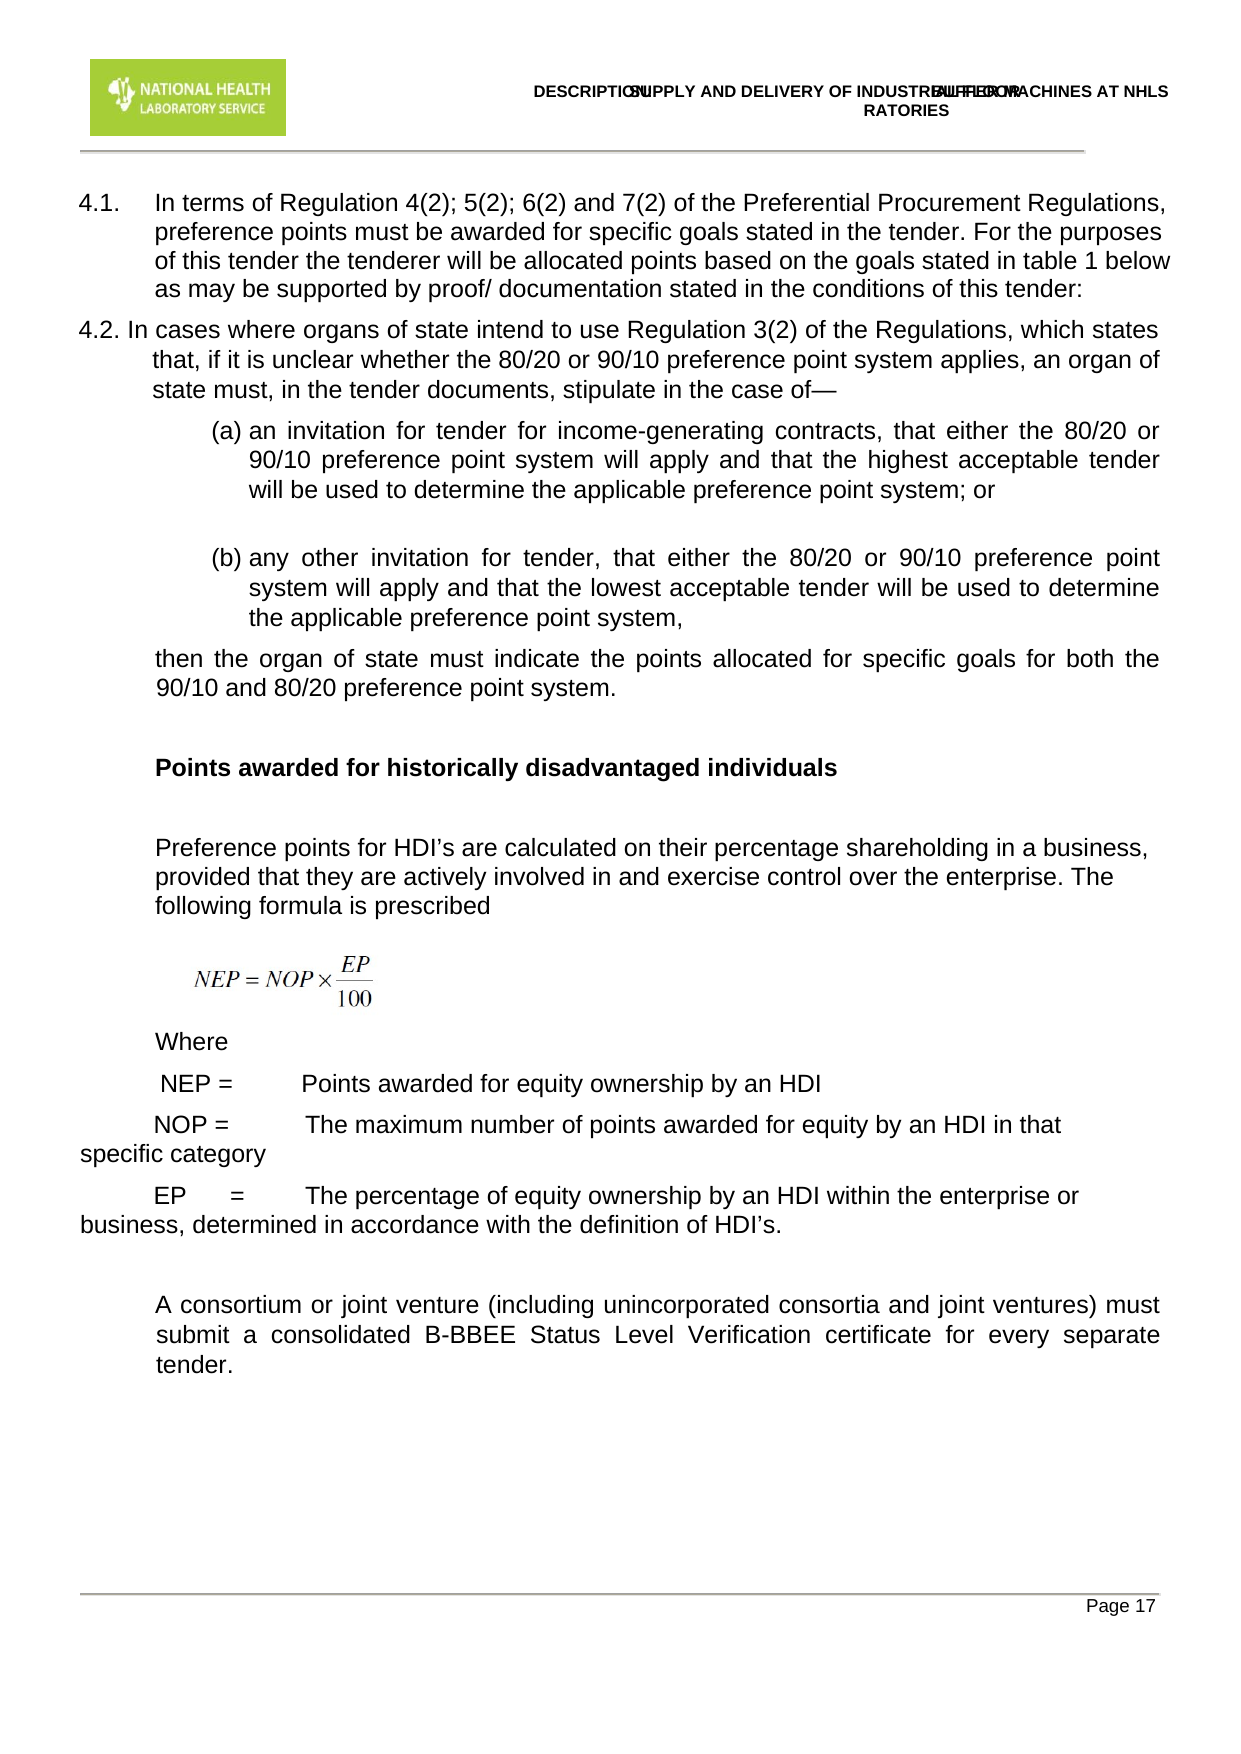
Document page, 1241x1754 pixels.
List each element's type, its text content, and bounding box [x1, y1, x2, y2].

text 4.1. In terms of Regulation 4(2); 5(2); 6(2) and 7(2) of the Preferential Procurement Regulations, preference points must be awarded for specific goals stated in the tender. For the purposes of this tender the tenderer will be allocated points based on the goals stated in table 1 below as may be supported by proof/ documentation stated in the conditions of this tender: [78, 188, 1183, 303]
list any other invitation for tender, that either the 80/20 or 90/10 preference point system will apply and that the lowest acceptable tender will be used to determine the applicable preference point system, [211, 543, 1161, 631]
list an invitation for tender for income-generating contracts, that either the 80/20 or 90/10 preference point system will apply and that the highest acceptable tender will be used to determine the applicable preference point system; or [211, 416, 1161, 504]
text A consortium or joint venture (including unincorporated consortia and joint ventures) must submit a consolidated B-BBEE Status Level Verification certificate for every separate tender. [155, 1290, 1161, 1378]
text NOP = The maximum number of points awarded for equity by an HDI in that specific category [78, 1110, 1161, 1168]
text Where [155, 1027, 1161, 1056]
text NEP = Points awarded for equity ownership by an HDI [80, 1068, 1183, 1097]
text then the organ of state must indicate the points allocated for specific goals for both the 90/10 and 80/20 preference point system. [155, 644, 1161, 702]
picture [90, 59, 286, 136]
text EP = The percentage of equity ownership by an HDI within the enterprise or business, determined in accordance with the definition of HDI’s. [78, 1181, 1161, 1239]
text 4.2. In cases where organs of state intend to use Regulation 3(2) of the Regulations, which states that, if it is unclear whether the 80/20 or 90/10 preference point system applies, an organ of state must, in the tender documents, stipulate in the case of— [78, 315, 1161, 403]
text Preference points for HDI’s are calculated on their percentage shareholding in a business, provided that they are actively involved in and exercise control over the enterprise. The following formula is prescribed [155, 833, 1183, 919]
subtitle Points awarded for historically disadvantaged individuals [155, 753, 1163, 782]
picture [154, 931, 408, 1021]
